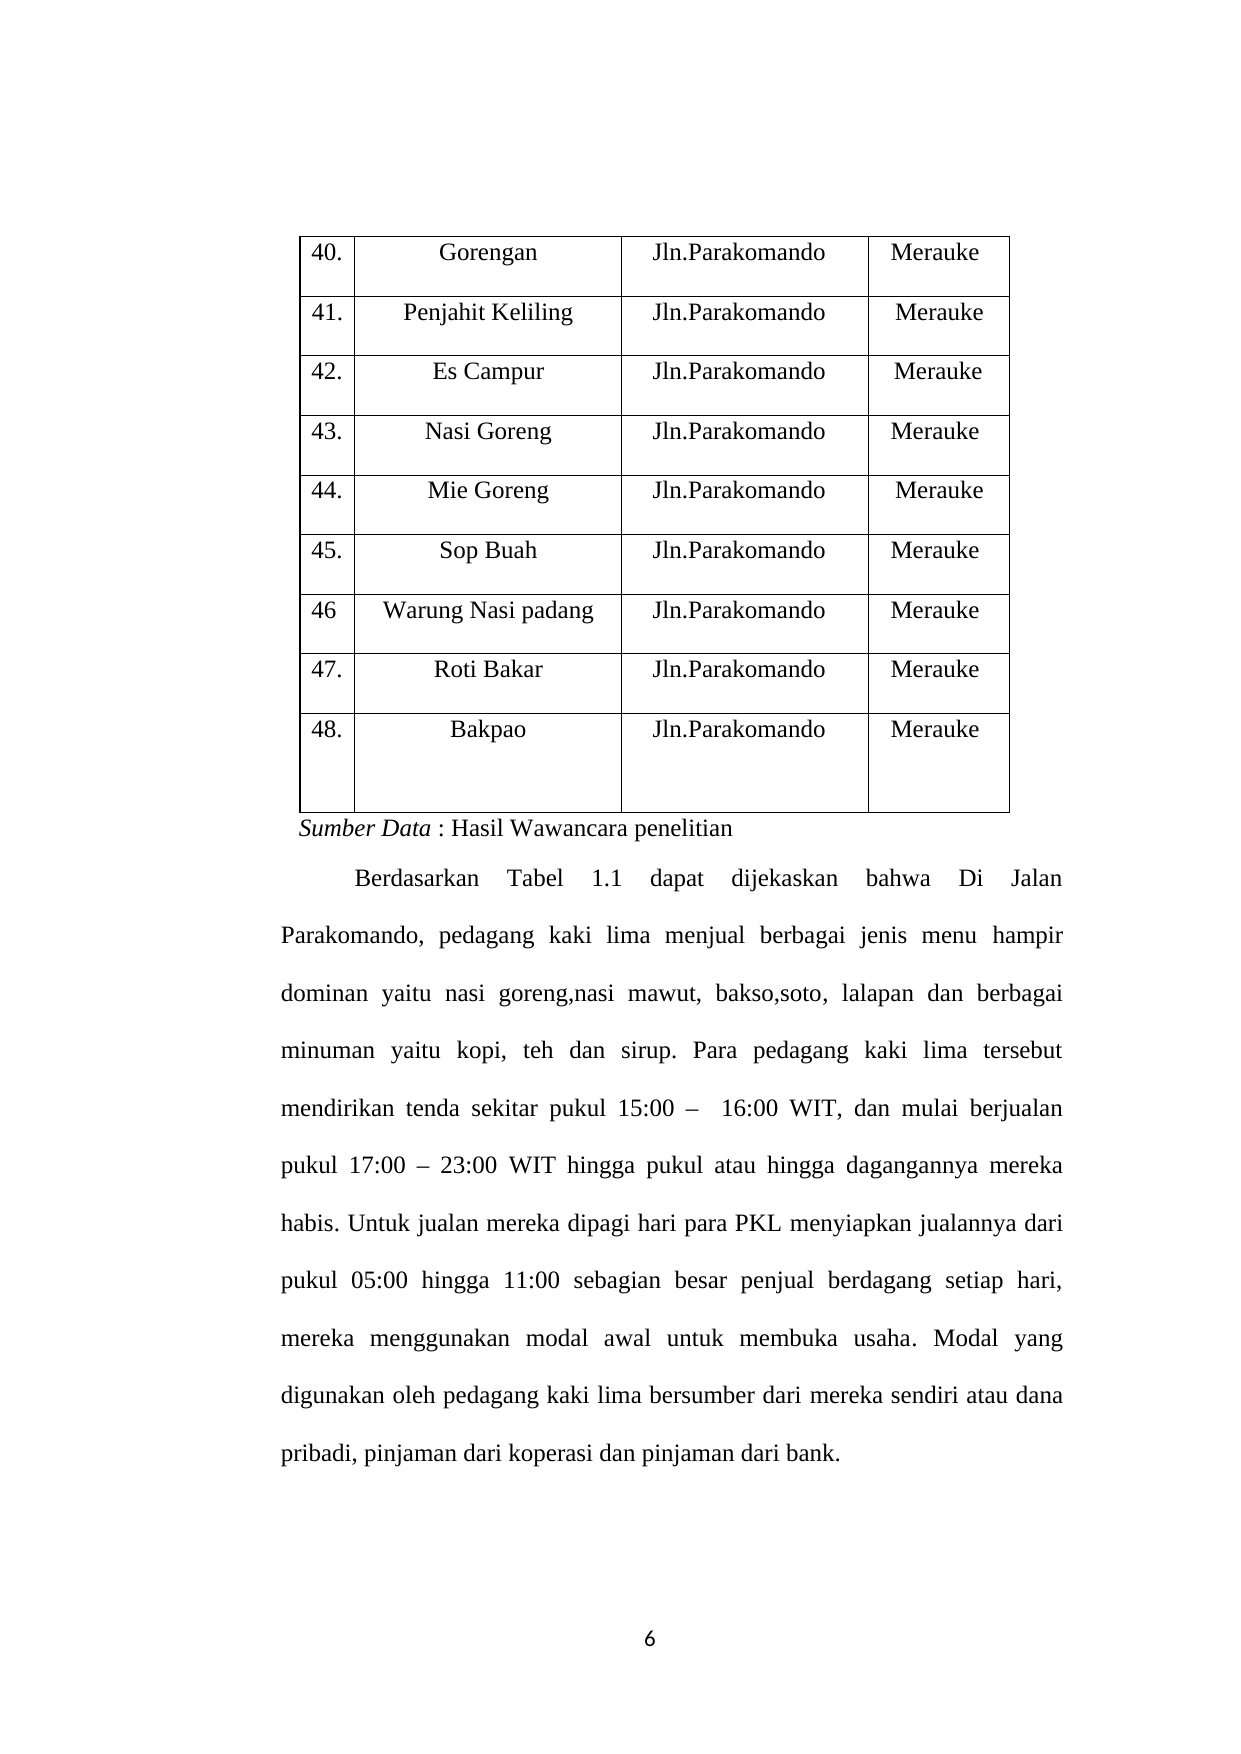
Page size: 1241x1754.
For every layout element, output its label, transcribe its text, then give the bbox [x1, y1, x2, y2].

table_cell Nasi Goreng [355, 416, 621, 474]
table_cell 43. [301, 416, 354, 474]
table_cell Merauke [869, 476, 1009, 534]
table_cell Jln.Parakomando [622, 416, 868, 474]
table_cell Merauke [869, 714, 1009, 812]
table_cell Jln.Parakomando [622, 356, 868, 415]
table_cell Merauke [869, 535, 1009, 594]
table_cell Merauke [869, 356, 1009, 415]
table_cell Jln.Parakomando [622, 714, 868, 812]
table_cell 46 [301, 595, 354, 653]
table_cell Jln.Parakomando [622, 654, 868, 713]
table_cell 44. [301, 476, 354, 534]
table_cell 47. [301, 654, 354, 713]
table_cell Warung Nasi padang [355, 595, 621, 653]
table_cell Bakpao [355, 714, 621, 812]
table_cell Es Campur [355, 356, 621, 415]
table_cell Merauke [869, 595, 1009, 653]
table_cell 42. [301, 356, 354, 415]
table_cell Penjahit Keliling [355, 297, 621, 355]
table_cell 41. [301, 297, 354, 355]
table_cell Gorengan [355, 237, 621, 296]
table_cell 40. [301, 237, 354, 296]
table_cell Jln.Parakomando [622, 476, 868, 534]
table_cell Jln.Parakomando [622, 237, 868, 296]
table_cell Merauke [869, 654, 1009, 713]
table_cell Jln.Parakomando [622, 595, 868, 653]
table_cell Merauke [869, 416, 1009, 474]
table_cell Jln.Parakomando [622, 535, 868, 594]
table_cell Roti Bakar [355, 654, 621, 713]
table_cell Sop Buah [355, 535, 621, 594]
text Sumber Data : Hasil Wawancara penelitian [236, 813, 1063, 842]
list Berdasarkan Tabel 1.1 dapat dijekaskan bahwa Di Jalan Parakomando, pedagang kaki lima menjual berbagai jenis menu hampir dominan yaitu nasi goreng,nasi mawut, bakso,soto, lalapan dan berbagai minuman yaitu kopi, teh dan sirup. Para pedagang kaki lima tersebut mendirikan tenda sekitar pukul 15:00 – 16:00 WIT, dan mulai berjualan pukul 17:00 – 23:00 WIT hingga pukul atau hingga dagangannya mereka habis. Untuk jualan mereka dipagi hari para PKL menyiapkan jualannya dari pukul 05:00 hingga 11:00 sebagian besar penjual berdagang setiap hari, mereka menggunakan modal awal untuk membuka usaha. Modal yang digunakan oleh pedagang kaki lima bersumber dari mereka sendiri atau dana pribadi, pinjaman dari koperasi dan pinjaman dari bank. [281, 863, 1063, 1467]
table_cell Merauke [869, 237, 1009, 296]
table_cell Jln.Parakomando [622, 297, 868, 355]
table_cell Mie Goreng [355, 476, 621, 534]
table_cell Merauke [869, 297, 1009, 355]
table_cell 48. [301, 714, 354, 812]
table_cell 45. [301, 535, 354, 594]
